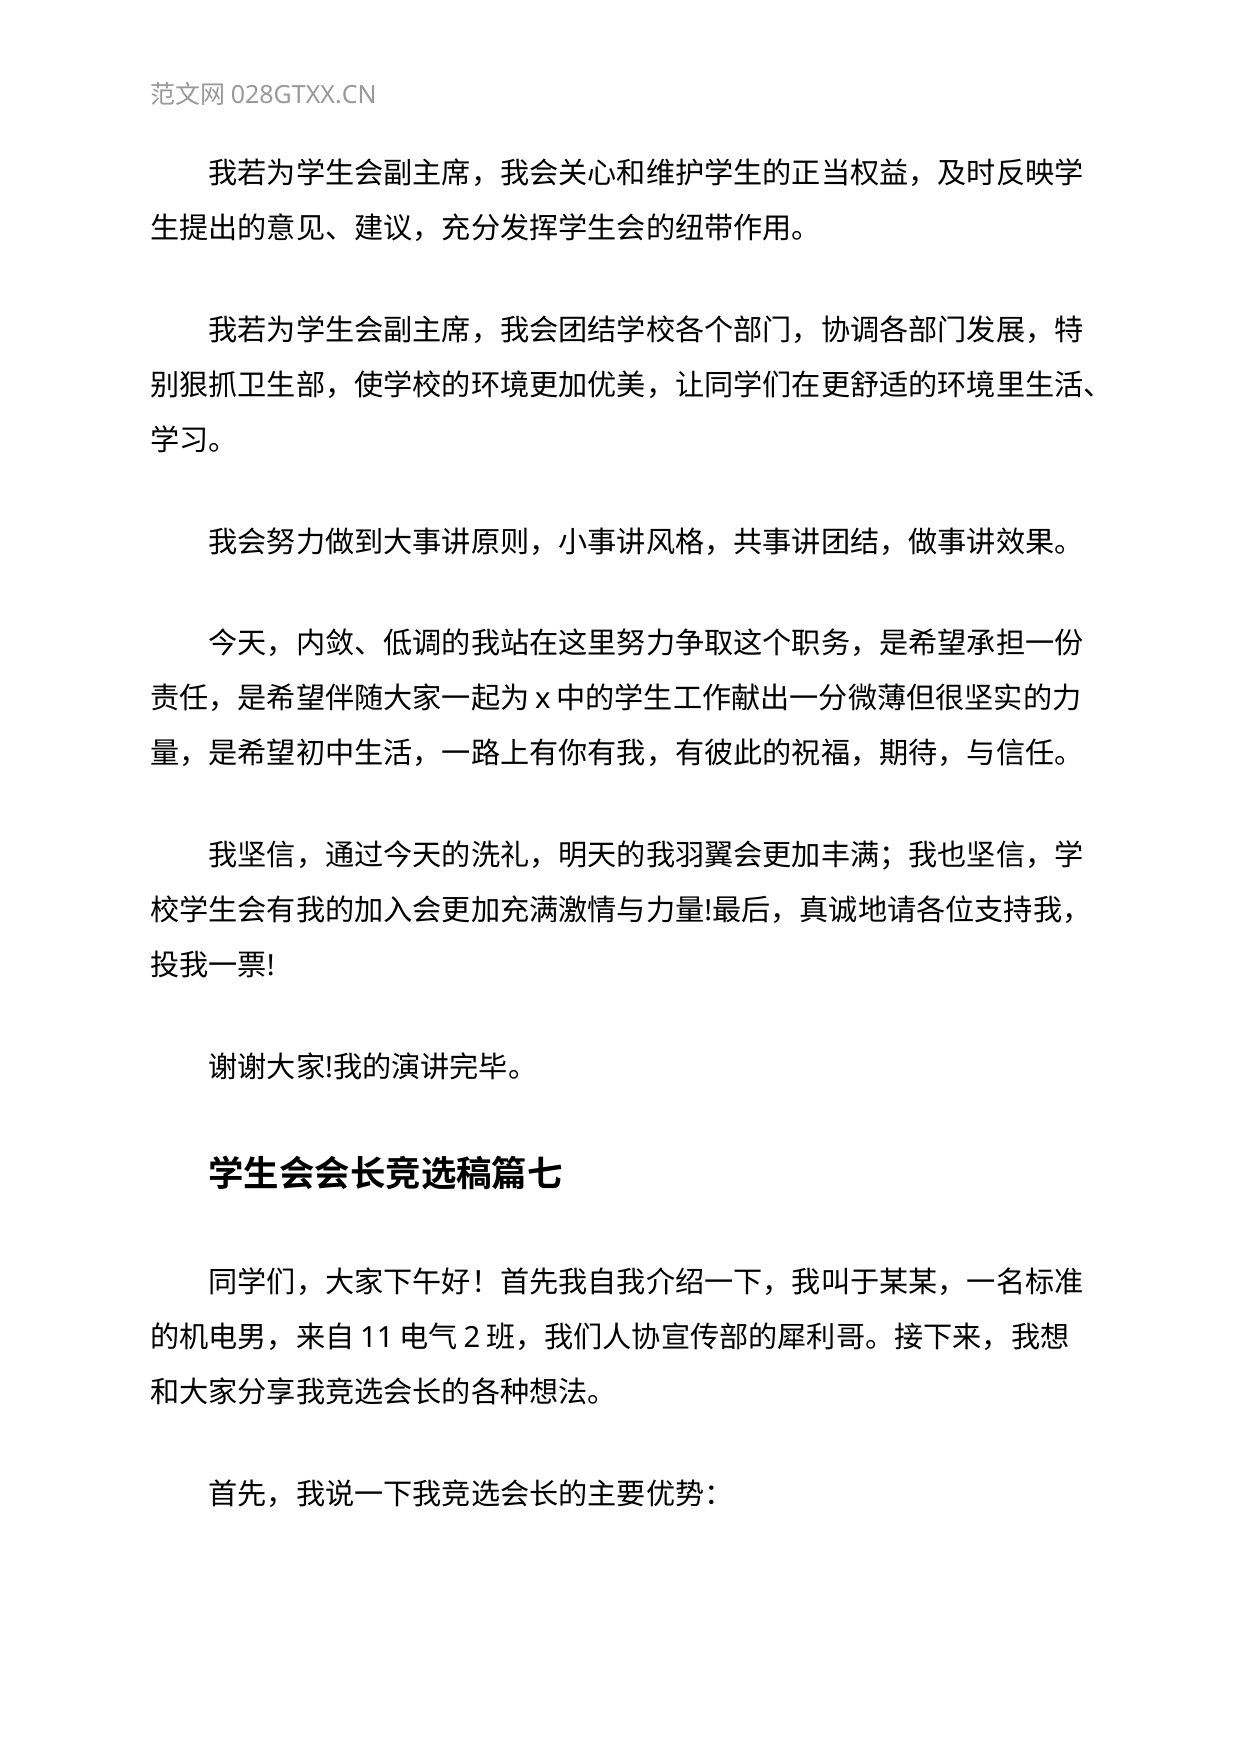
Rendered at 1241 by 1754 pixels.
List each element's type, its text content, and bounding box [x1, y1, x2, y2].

text 同学们，大家下午好！首先我自我介绍一下，我叫于某某，一名标准的机电男，来自11电气2班，我们人协宣传部的犀利哥。接下来，我想和大家分享我竞选会长的各种想法。 [150, 1259, 1090, 1411]
text 我会努力做到大事讲原则，小事讲风格，共事讲团结，做事讲效果。 [150, 518, 1090, 561]
text 我坚信，通过今天的洗礼，明天的我羽翼会更加丰满；我也坚信，学校学生会有我的加入会更加充满激情与力量!最后，真诚地请各位支持我，投我一票! [150, 832, 1090, 984]
text 今天，内敛、低调的我站在这里努力争取这个职务，是希望承担一份责任，是希望伴随大家一起为x中的学生工作献出一分微薄但很坚实的力量，是希望初中生活，一路上有你有我，有彼此的祝福，期待，与信任。 [150, 620, 1090, 772]
text 首先，我说一下我竞选会长的主要优势： [150, 1471, 1090, 1513]
text 学生会会长竞选稿篇七 [150, 1146, 1090, 1197]
text 我若为学生会副主席，我会团结学校各个部门，协调各部门发展，特别狠抓卫生部，使学校的环境更加优美，让同学们在更舒适的环境里生活、学习。 [150, 307, 1090, 459]
text 谢谢大家!我的演讲完毕。 [150, 1043, 1090, 1086]
text 我若为学生会副主席，我会关心和维护学生的正当权益，及时反映学生提出的意见、建议，充分发挥学生会的纽带作用。 [150, 150, 1090, 247]
